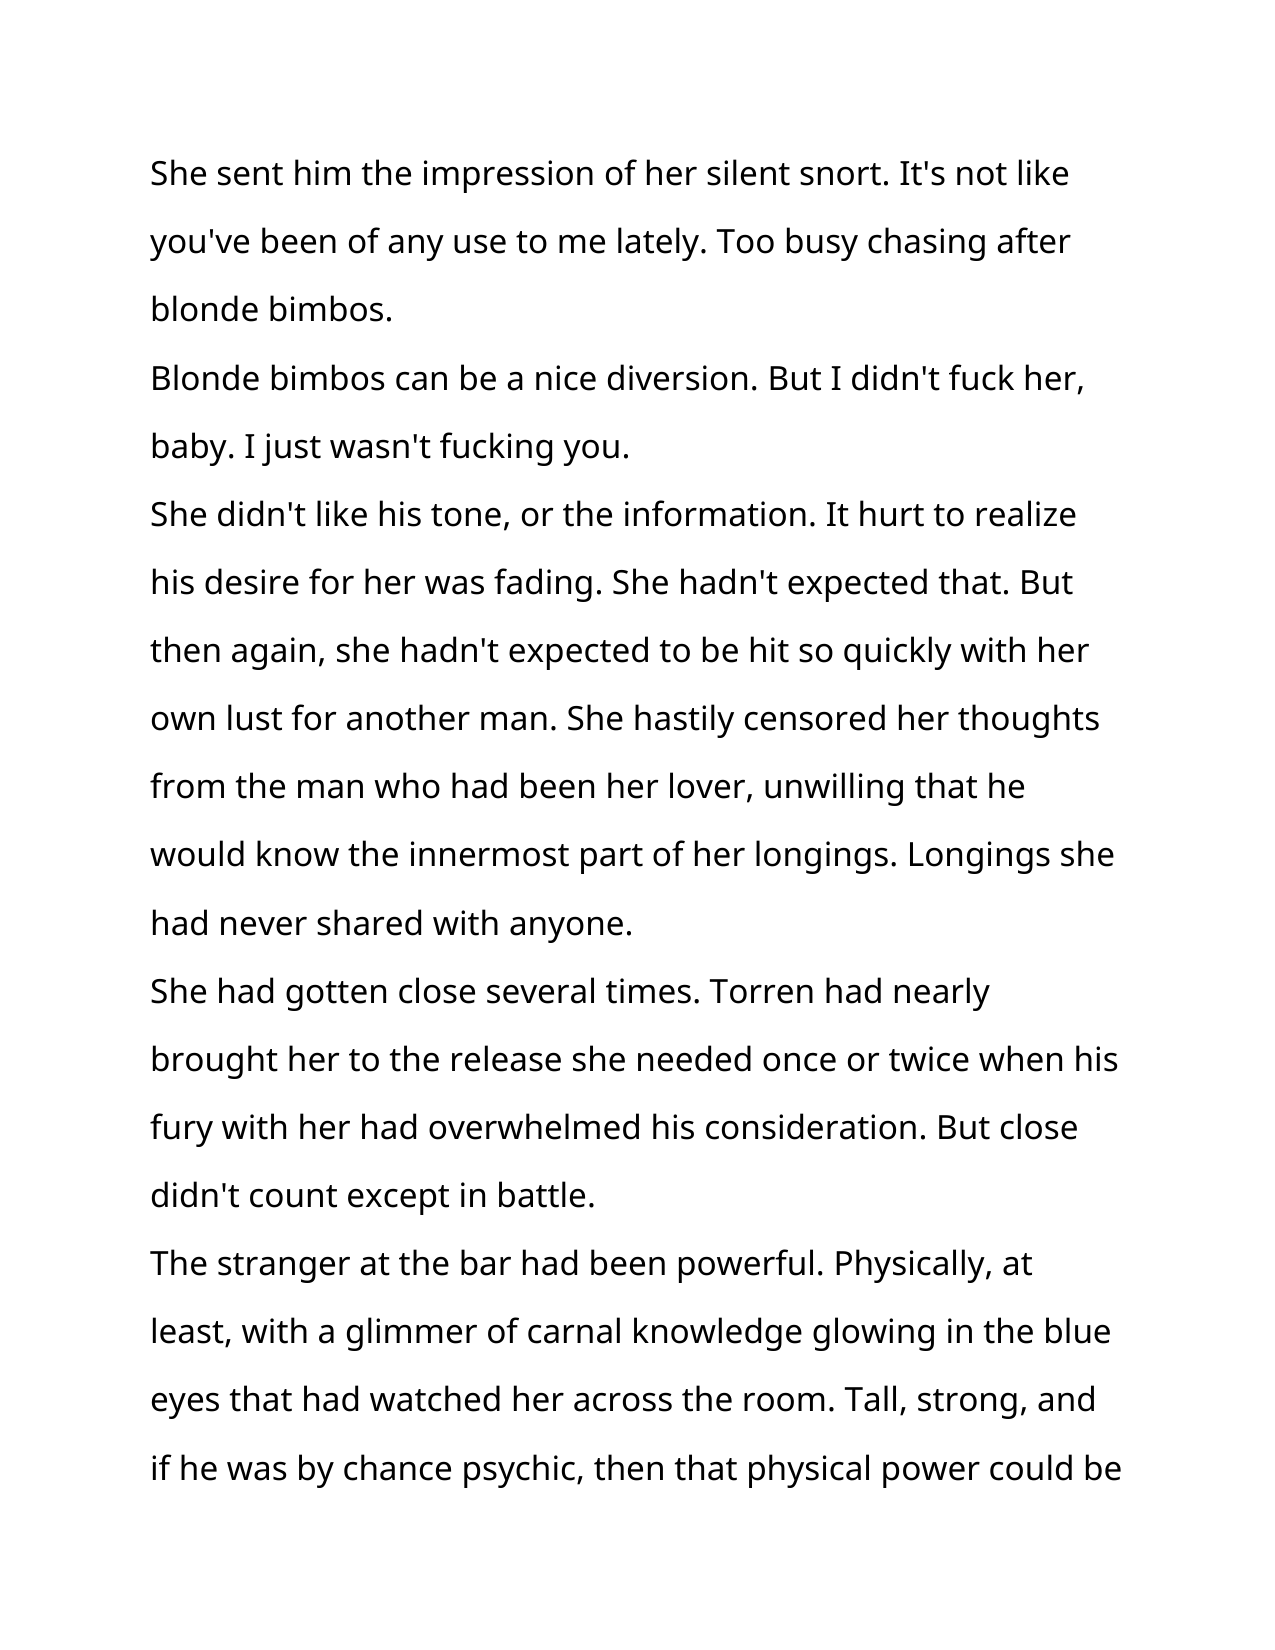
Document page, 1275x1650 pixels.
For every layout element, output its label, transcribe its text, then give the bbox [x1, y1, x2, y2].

text She sent him the impression of her silent snort. It's not like you've been of any use to me lately. Too busy chasing after blonde bimbos. [150, 150, 1125, 332]
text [150, 1240, 1125, 1490]
text Blonde bimbos can be a nice diversion. But I didn't fuck her, baby. I just wasn't fucking you. [150, 354, 1125, 468]
text She had gotten close several times. Torren had nearly brought her to the release she needed once or twice when his fury with her had overwhelmed his consideration. But close didn't count except in battle. [150, 967, 1125, 1217]
text She didn't like his tone, or the information. It hurt to realize his desire for her was fading. She hadn't expected that. But then again, she hadn't expected to be hit so quickly with her own lust for another man. She hastily censored her thoughts from the man who had been her lover, unwilling that he would know the innermost part of her longings. Longings she had never shared with anyone. [150, 491, 1125, 945]
